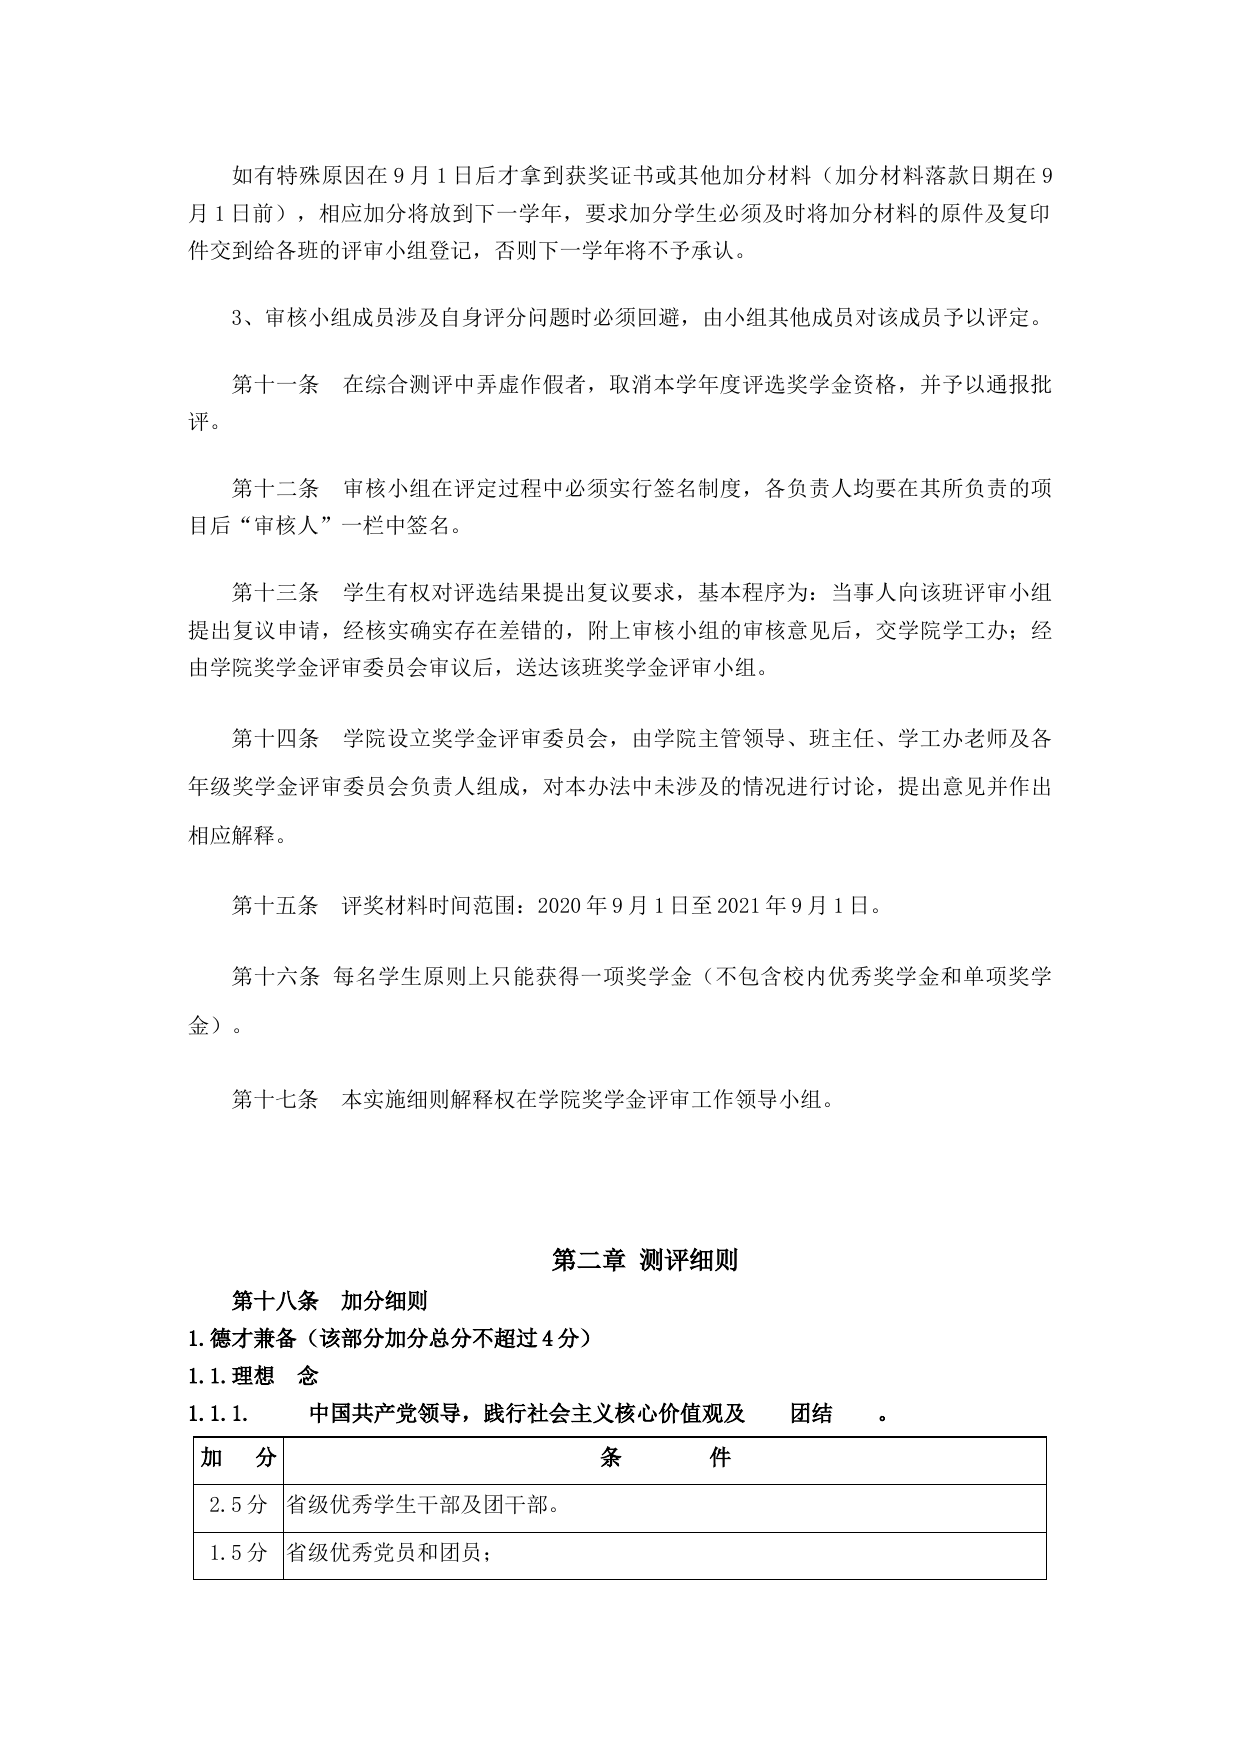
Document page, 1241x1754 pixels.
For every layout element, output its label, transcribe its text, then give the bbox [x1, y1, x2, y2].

text 第十七条 本实施细则解释权在学院奖学金评审工作领导小组。 [187, 1082, 1053, 1114]
text 1.1.1. 拥护中国共产党领导，践行社会主义核心价值观及民族团结精神。 [187, 1399, 1053, 1424]
text 第十一条 在综合测评中弄虚作假者，取消本学年度评选奖学金资格，并予以通报批评。 [187, 370, 1053, 433]
table_cell 省级优秀学生干部及团干部。 [284, 1485, 1046, 1532]
text 1.1.理想信念 [187, 1361, 1053, 1386]
table_header 条 件 [284, 1438, 1046, 1484]
text 第十四条 学院设立奖学金评审委员会，由学院主管领导、班主任、学工办老师及各年级奖学金评审委员会负责人组成，对本办法中未涉及的情况进行讨论，提出意见并作出相应解释。 [187, 720, 1053, 850]
text 第十六条 每名学生原则上只能获得一项奖学金（不包含校内优秀奖学金和单项奖学金）。 [187, 959, 1053, 1040]
text 第二章 测评细则 [187, 1243, 1053, 1272]
table_header 加 分 [194, 1438, 283, 1484]
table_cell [284, 1533, 1046, 1579]
table_cell 1.5分 [194, 1533, 283, 1579]
text 3、审核小组成员涉及自身评分问题时必须回避，由小组其他成员对该成员予以评定。 [187, 304, 1053, 329]
text 第十二条 审核小组在评定过程中必须实行签名制度，各负责人均要在其所负责的项目后“审核人”一栏中签名。 [187, 474, 1053, 537]
table_cell 2.5分 [194, 1485, 283, 1532]
text 第十三条 学生有权对评选结果提出复议要求，基本程序为：当事人向该班评审小组提出复议申请，经核实确实存在差错的，附上审核小组的审核意见后，交学院学工办；经由学院奖学金评审委员会审议后，送达该班奖学金评审小组。 [187, 579, 1053, 679]
text 第十八条 加分细则 [187, 1286, 1053, 1311]
text 1.德才兼备（该部分加分总分不超过4分） [187, 1324, 1053, 1349]
text 第十五条 评奖材料时间范围：2020年9月1日至2021年9月1日。 [187, 892, 1053, 917]
text 如有特殊原因在9月1日后才拿到获奖证书或其他加分材料（加分材料落款日期在9月1日前），相应加分将放到下一学年，要求加分学生必须及时将加分材料的原件及复印件交到给各班的评审小组登记，否则下一学年将不予承认。 [187, 162, 1053, 262]
